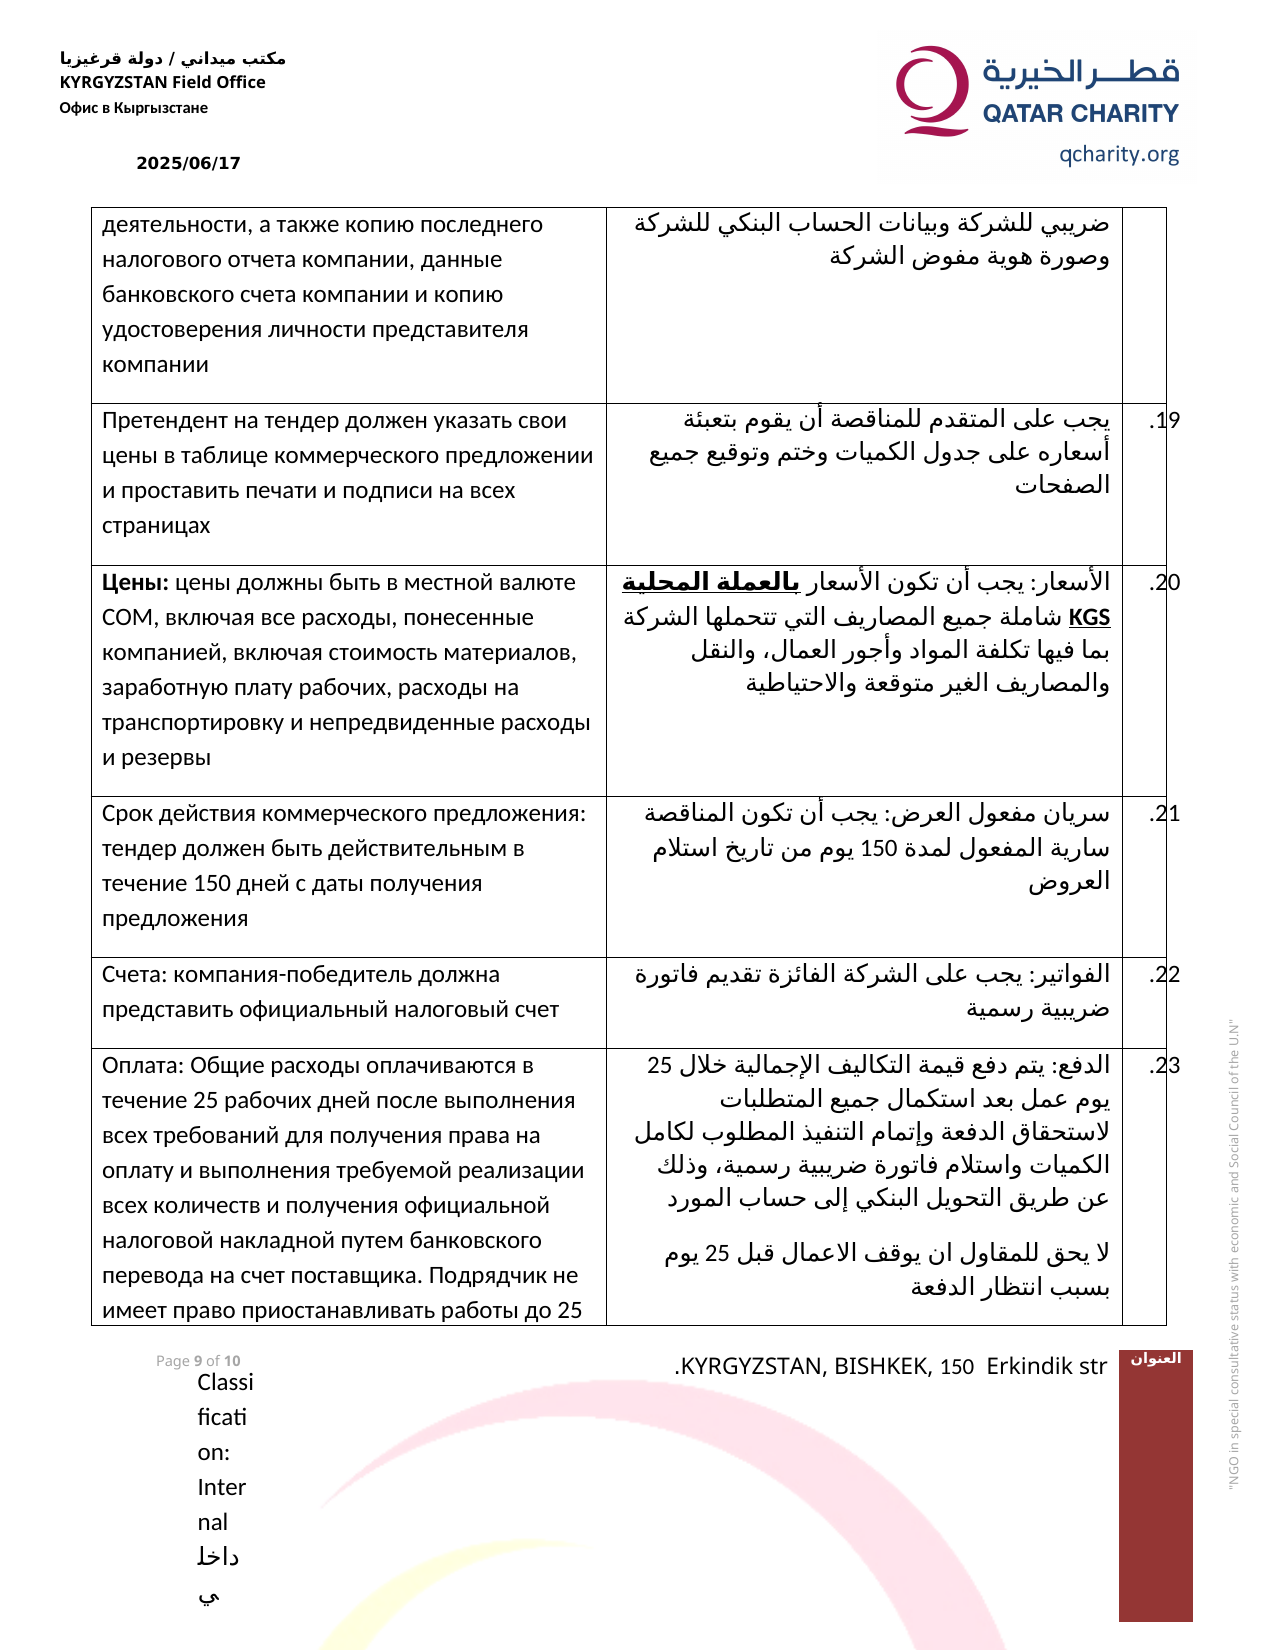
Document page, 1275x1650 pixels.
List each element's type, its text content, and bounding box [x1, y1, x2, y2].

table_cell Счета: компания-победитель должна представить официальный налоговый счет [92, 958, 606, 1048]
table_cell Претендент на тендер должен указать свои цены в таблице коммерческого предложении и проставить печати и подписи на всех страницах [92, 404, 606, 564]
table_cell [1123, 208, 1166, 403]
table_cell [1123, 566, 1166, 796]
table_cell Цены: цены должны быть в местной валюте COM, включая все расходы, понесенные компанией, включая стоимость материалов, заработную плату рабочих, расходы на транспортировку и непредвиденные расходы и резервы [92, 566, 606, 796]
table_cell سريان مفعول العرض: يجب أن تكون المناقصة سارية المفعول لمدة 150 يوم من تاريخ استلام العروض [607, 797, 1122, 957]
table_cell [1123, 958, 1166, 1048]
table_cell الفواتير: يجب على الشركة الفائزة تقديم فاتورة ضريبية رسمية [607, 958, 1122, 1048]
table_cell Срок действия коммерческого предложения: тендер должен быть действительным в течение 150 дней с даты получения предложения [92, 797, 606, 957]
picture [877, 30, 1198, 184]
table_cell الأسعار: يجب أن تكون الأسعار بالعملة المحلية KGS شاملة جميع المصاريف التي تتحملها الشركة بما فيها تكلفة المواد وأجور العمال، والنقل والمصاريف الغير متوقعة والاحتياطية [607, 566, 1122, 796]
table_cell [1123, 404, 1166, 564]
table_cell [1123, 797, 1166, 957]
table_cell [1123, 1049, 1166, 1325]
table_cell يجب على المتقدم للمناقصة أن يقوم بتعبئة أسعاره على جدول الكميات وختم وتوقيع جميع الصفحات [607, 404, 1122, 564]
